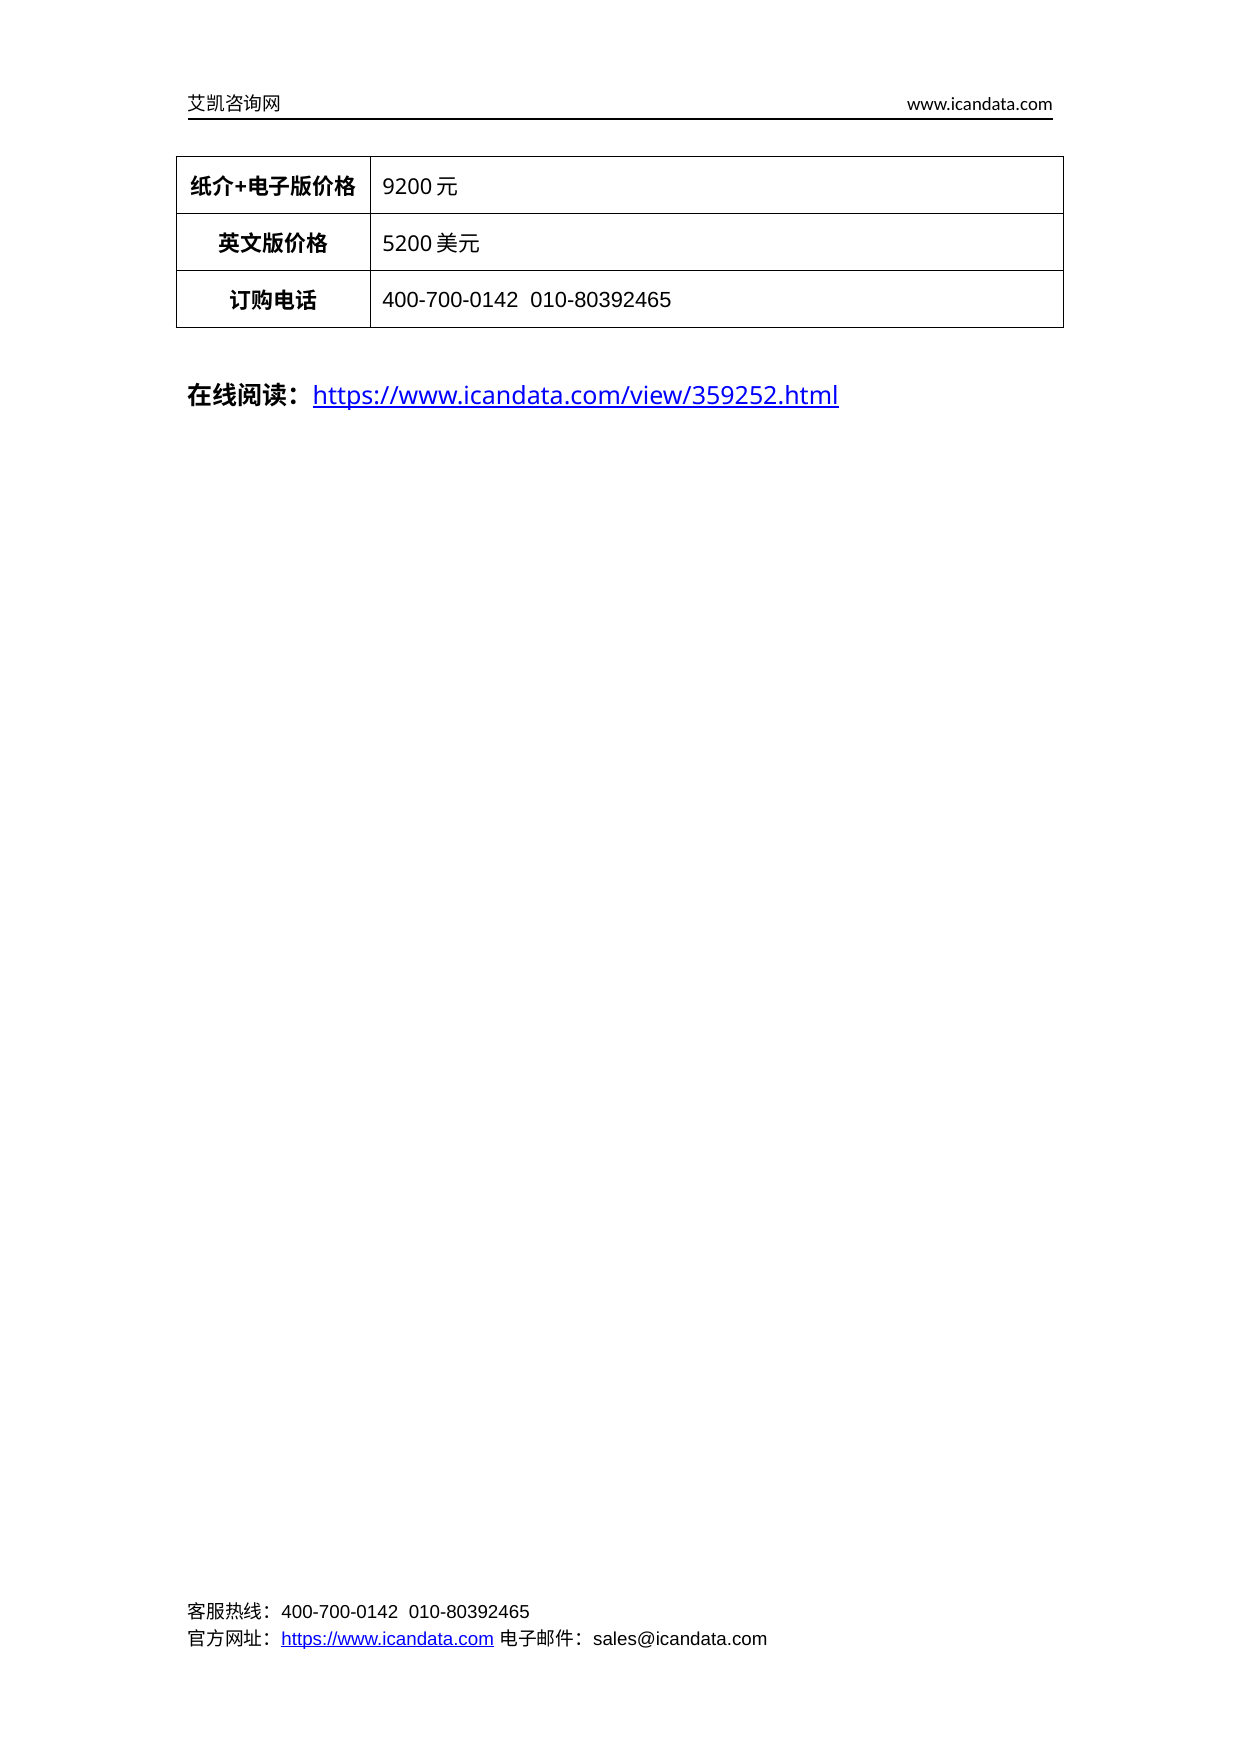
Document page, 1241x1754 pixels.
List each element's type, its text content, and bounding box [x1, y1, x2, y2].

table_cell 5200美元 [371, 214, 1063, 270]
table_cell 订购电话 [177, 271, 370, 327]
table_cell 英文版价格 [177, 214, 370, 270]
table_cell 400-700-0142 010-80392465 [371, 271, 1063, 327]
text 在线阅读：https://www.icandata.com/view/359252.html [187, 361, 1053, 426]
table_cell 纸介+电子版价格 [177, 157, 370, 213]
table_cell 9200元 [371, 157, 1063, 213]
